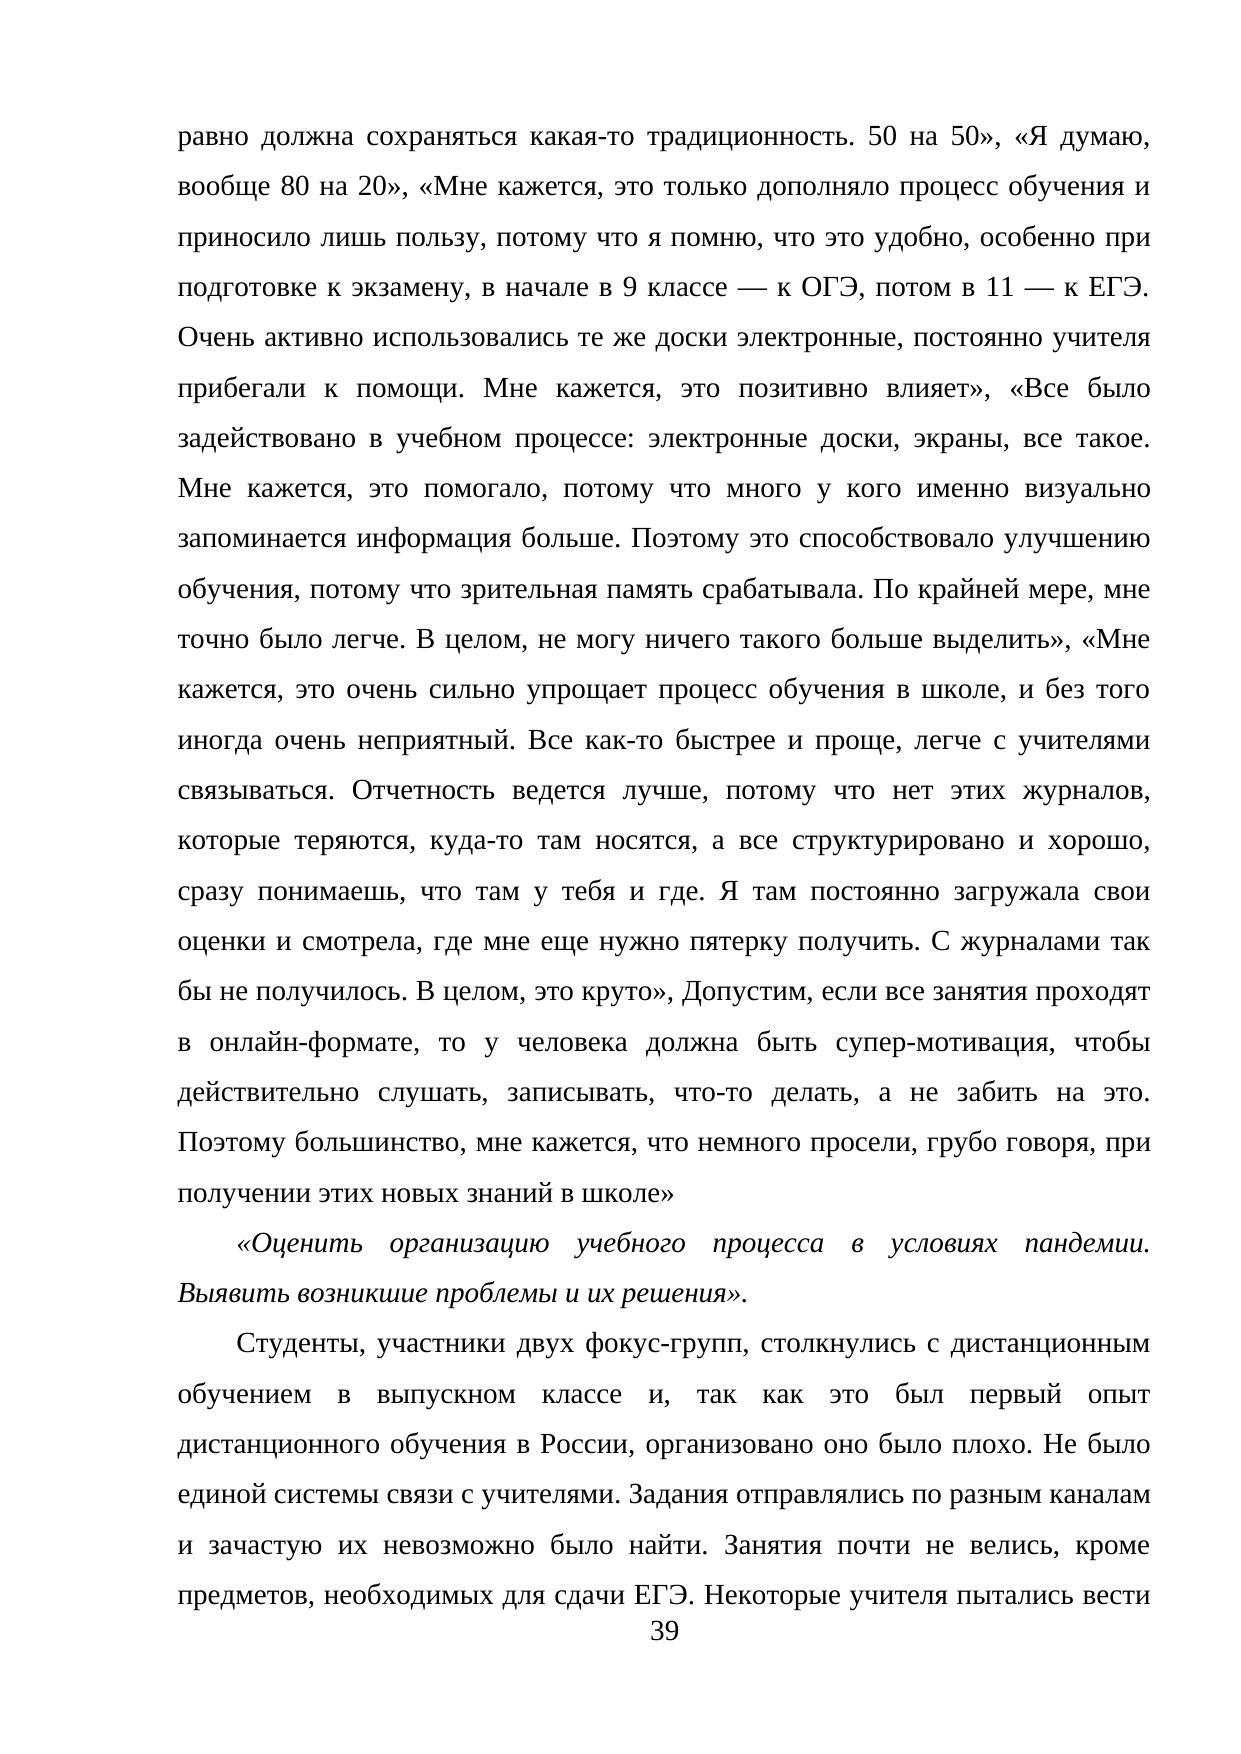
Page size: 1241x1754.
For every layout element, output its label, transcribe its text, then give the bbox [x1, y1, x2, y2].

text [177, 118, 1152, 1208]
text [177, 1326, 1152, 1611]
text «Оценить организацию учебного процесса в условиях пандемии. Выявить возникшие проблемы и их решения». [177, 1225, 1152, 1309]
